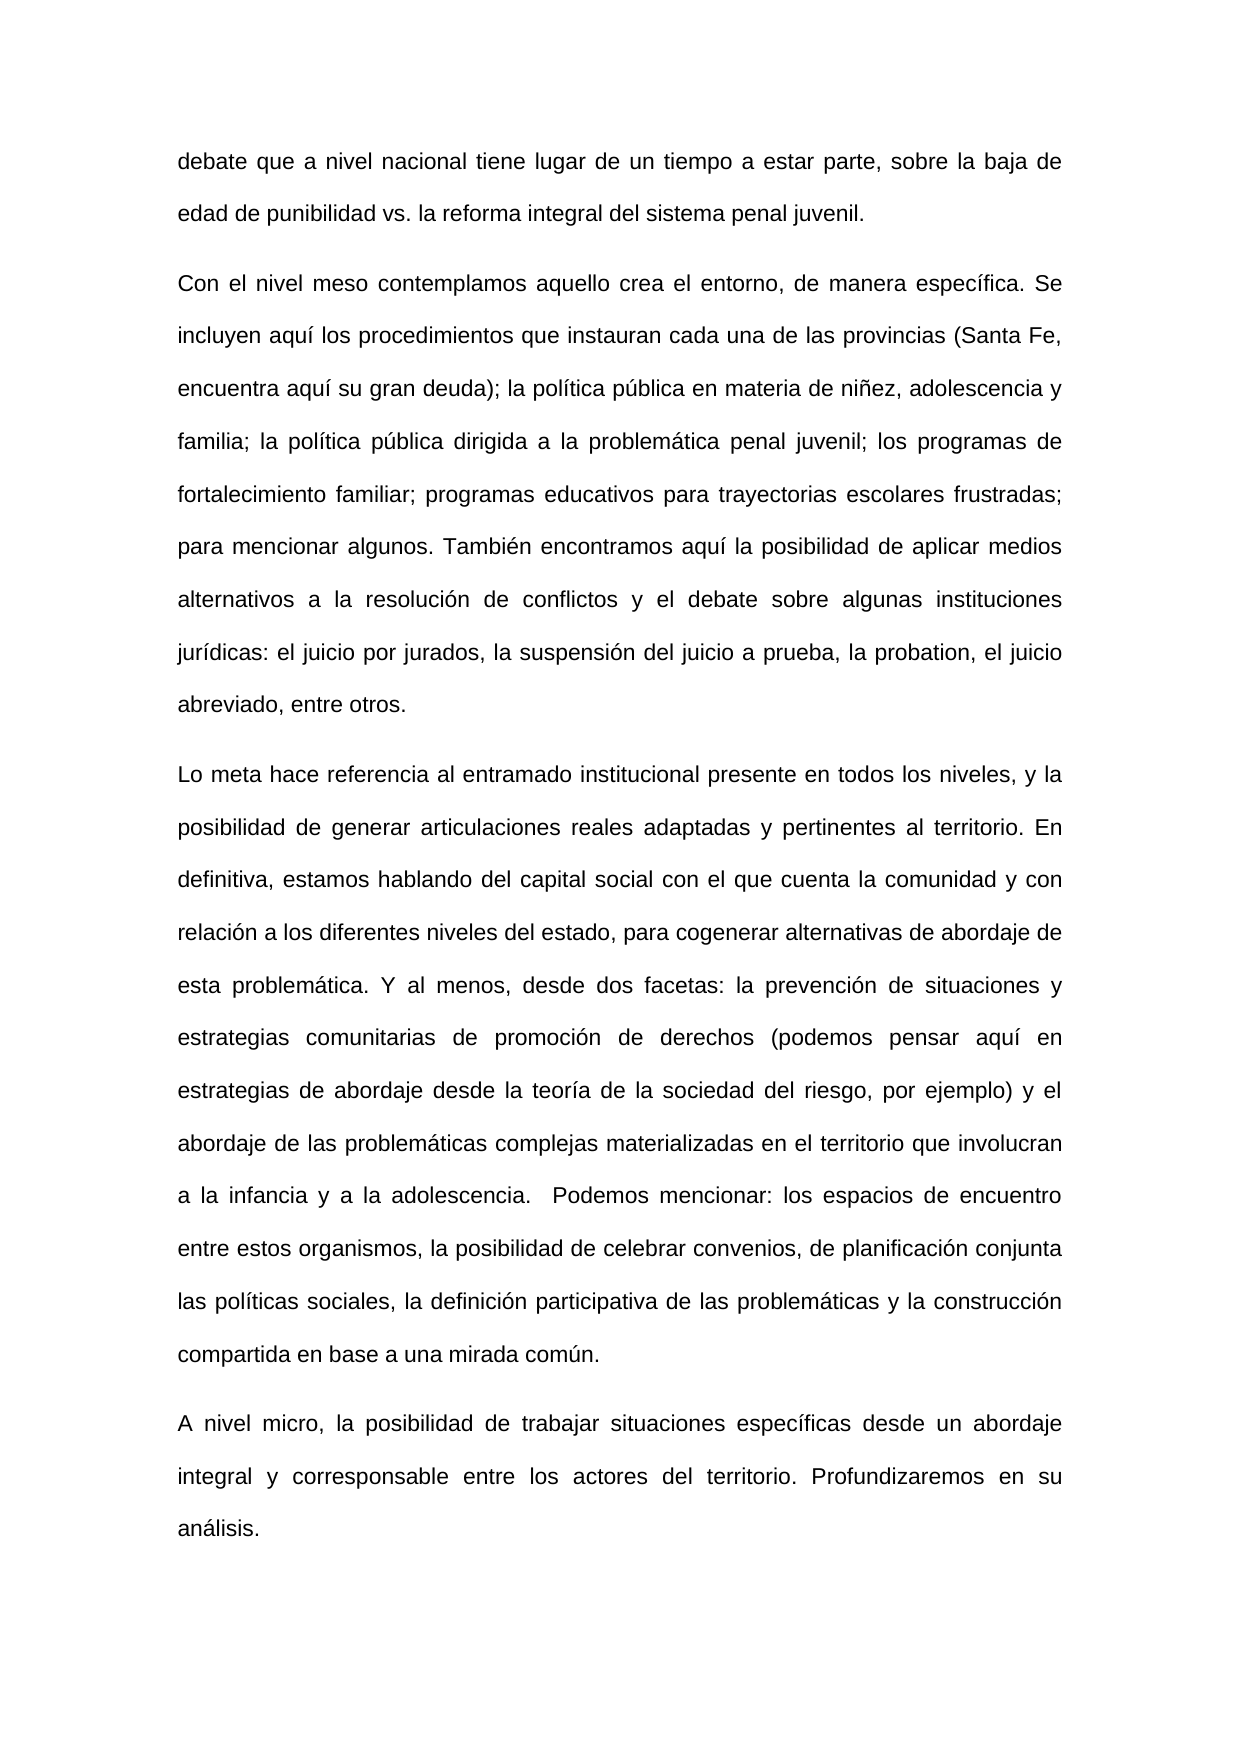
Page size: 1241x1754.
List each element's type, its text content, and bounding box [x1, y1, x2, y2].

text Con el nivel meso contemplamos aquello crea el entorno, de manera específica. Se incluyen aquí los procedimientos que instauran cada una de las provincias (Santa Fe, encuentra aquí su gran deuda); la política pública en materia de niñez, adolescencia y familia; la política pública dirigida a la problemática penal juvenil; los programas de fortalecimiento familiar; programas educativos para trayectorias escolares frustradas; para mencionar algunos. También encontramos aquí la posibilidad de aplicar medios alternativos a la resolución de conflictos y el debate sobre algunas instituciones jurídicas: el juicio por jurados, la suspensión del juicio a prueba, la probation, el juicio abreviado, entre otros. [177, 270, 1063, 718]
text Lo meta hace referencia al entramado institucional presente en todos los niveles, y la posibilidad de generar articulaciones reales adaptadas y pertinentes al territorio. En definitiva, estamos hablando del capital social con el que cuenta la comunidad y con relación a los diferentes niveles del estado, para cogenerar alternativas de abordaje de esta problemática. Y al menos, desde dos facetas: la prevención de situaciones y estrategias comunitarias de promoción de derechos (podemos pensar aquí en estrategias de abordaje desde la teoría de la sociedad del riesgo, por ejemplo) y el abordaje de las problemáticas complejas materializadas en el territorio que involucran a la infancia y a la adolescencia. Podemos mencionar: los espacios de encuentro entre estos organismos, la posibilidad de celebrar convenios, de planificación conjunta las políticas sociales, la definición participativa de las problemáticas y la construcción compartida en base a una mirada común. [177, 761, 1063, 1367]
text A nivel micro, la posibilidad de trabajar situaciones específicas desde un abordaje integral y corresponsable entre los actores del territorio. Profundizaremos en su análisis. [177, 1410, 1063, 1542]
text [177, 148, 1063, 227]
